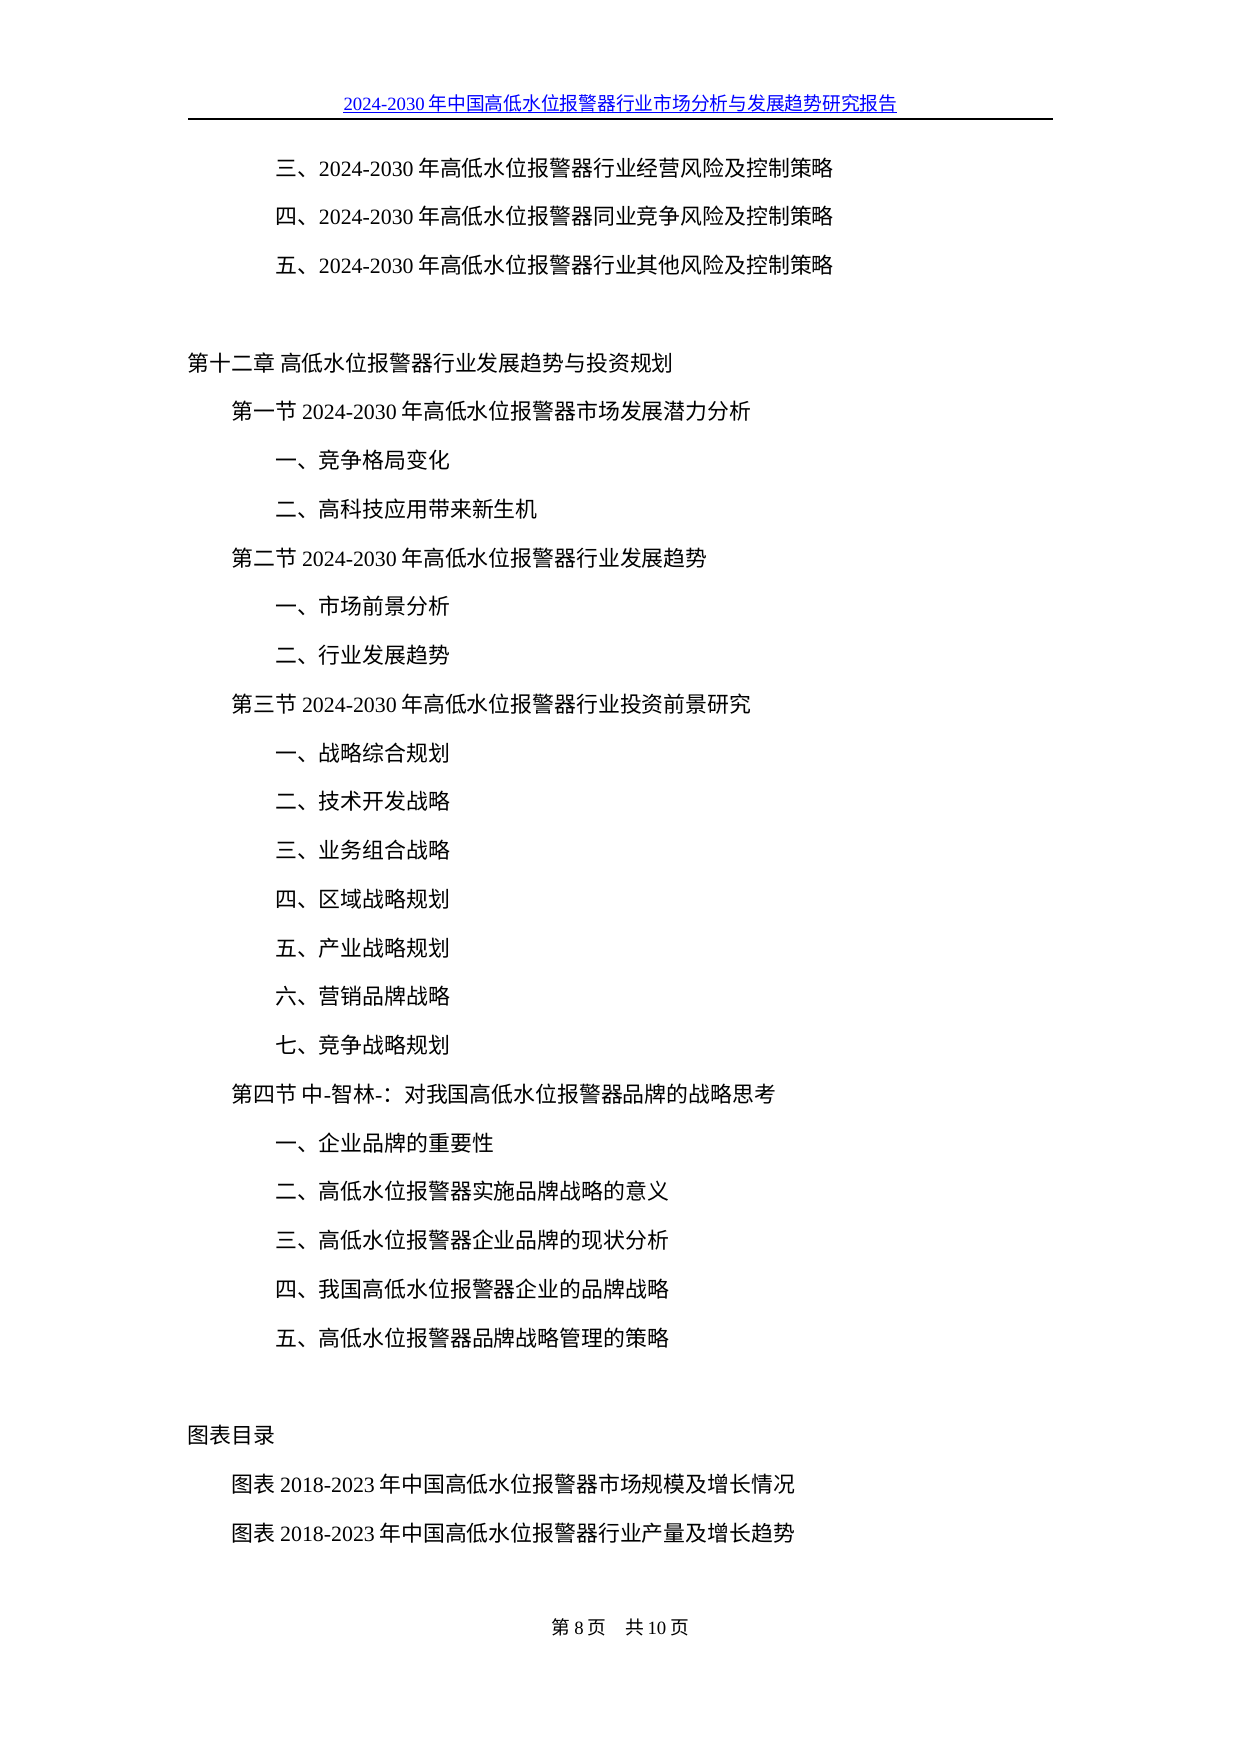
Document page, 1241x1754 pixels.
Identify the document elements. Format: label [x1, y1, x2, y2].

text [187, 150, 1053, 1548]
